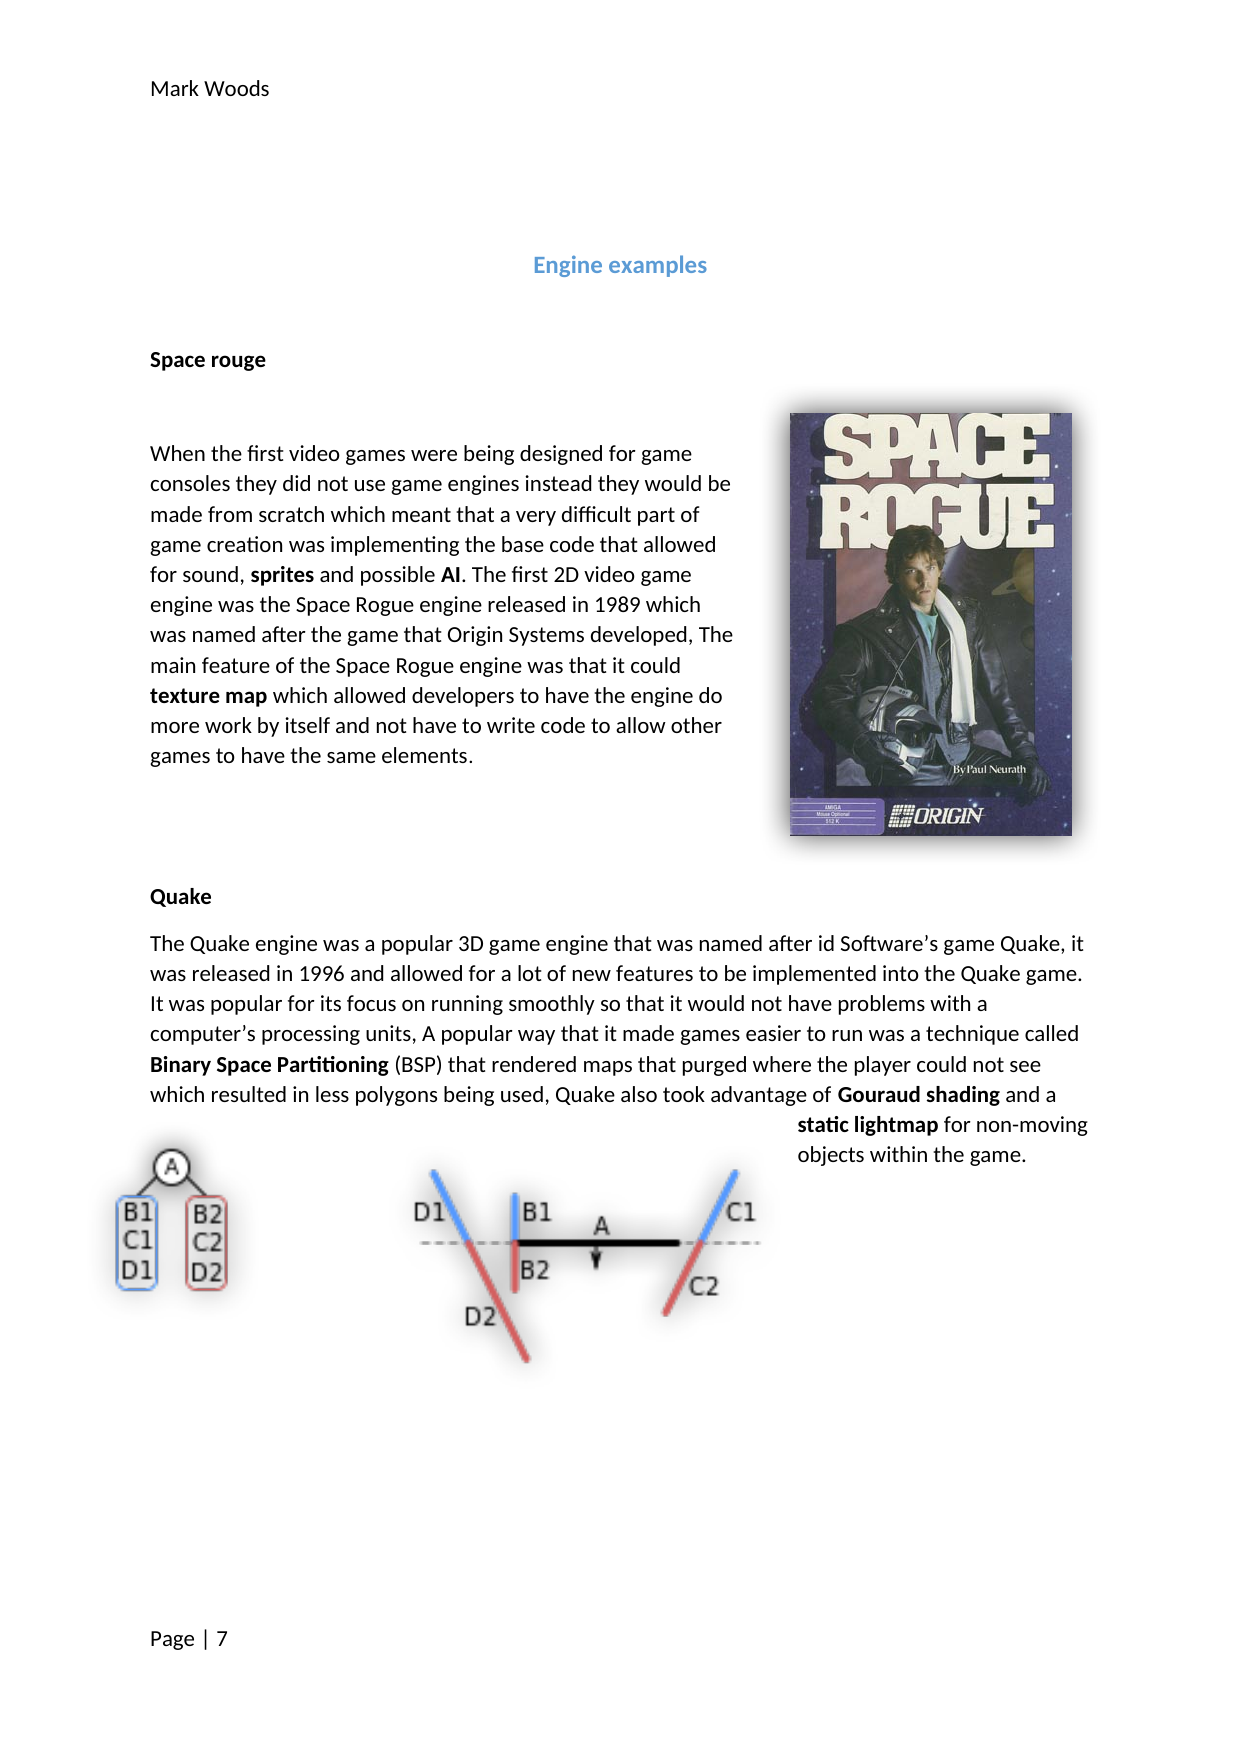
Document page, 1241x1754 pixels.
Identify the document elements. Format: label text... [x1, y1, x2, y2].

text When the first video games were being designed for game consoles they did not use game engines instead they would be made from scratch which meant that a very difficult part of game creation was implementing the base code that allowed for sound, sprites and possible AI. The first 2D video game engine was the Space Rogue engine released in 1989 which was named after the game that Origin Systems developed, The main feature of the Space Rogue engine was that it could texture map which allowed developers to have the engine do more work by itself and not have to write code to allow other games to have the same elements. [150, 439, 765, 769]
text Space rouge [150, 346, 1090, 374]
picture [790, 413, 1072, 836]
text Engine examples [150, 249, 1090, 280]
text Quake [150, 882, 1090, 910]
text The Quake engine was a popular 3D game engine that was named after id Software’s game Quake, it was released in 1996 and allowed for a lot of new features to be implemented into the Quake game. It was popular for its focus on running smoothly so that it would not have problems with a computer’s processing units, A popular way that it made games easier to run was a technique called Binary Space Partitioning (BSP) that rendered maps that purged where the player could not see which resulted in less polygons being used, Quake also took advantage of Gouraud shading and a static lightmap for non-moving objects within the game. [150, 929, 1090, 1168]
picture [112, 1145, 766, 1368]
